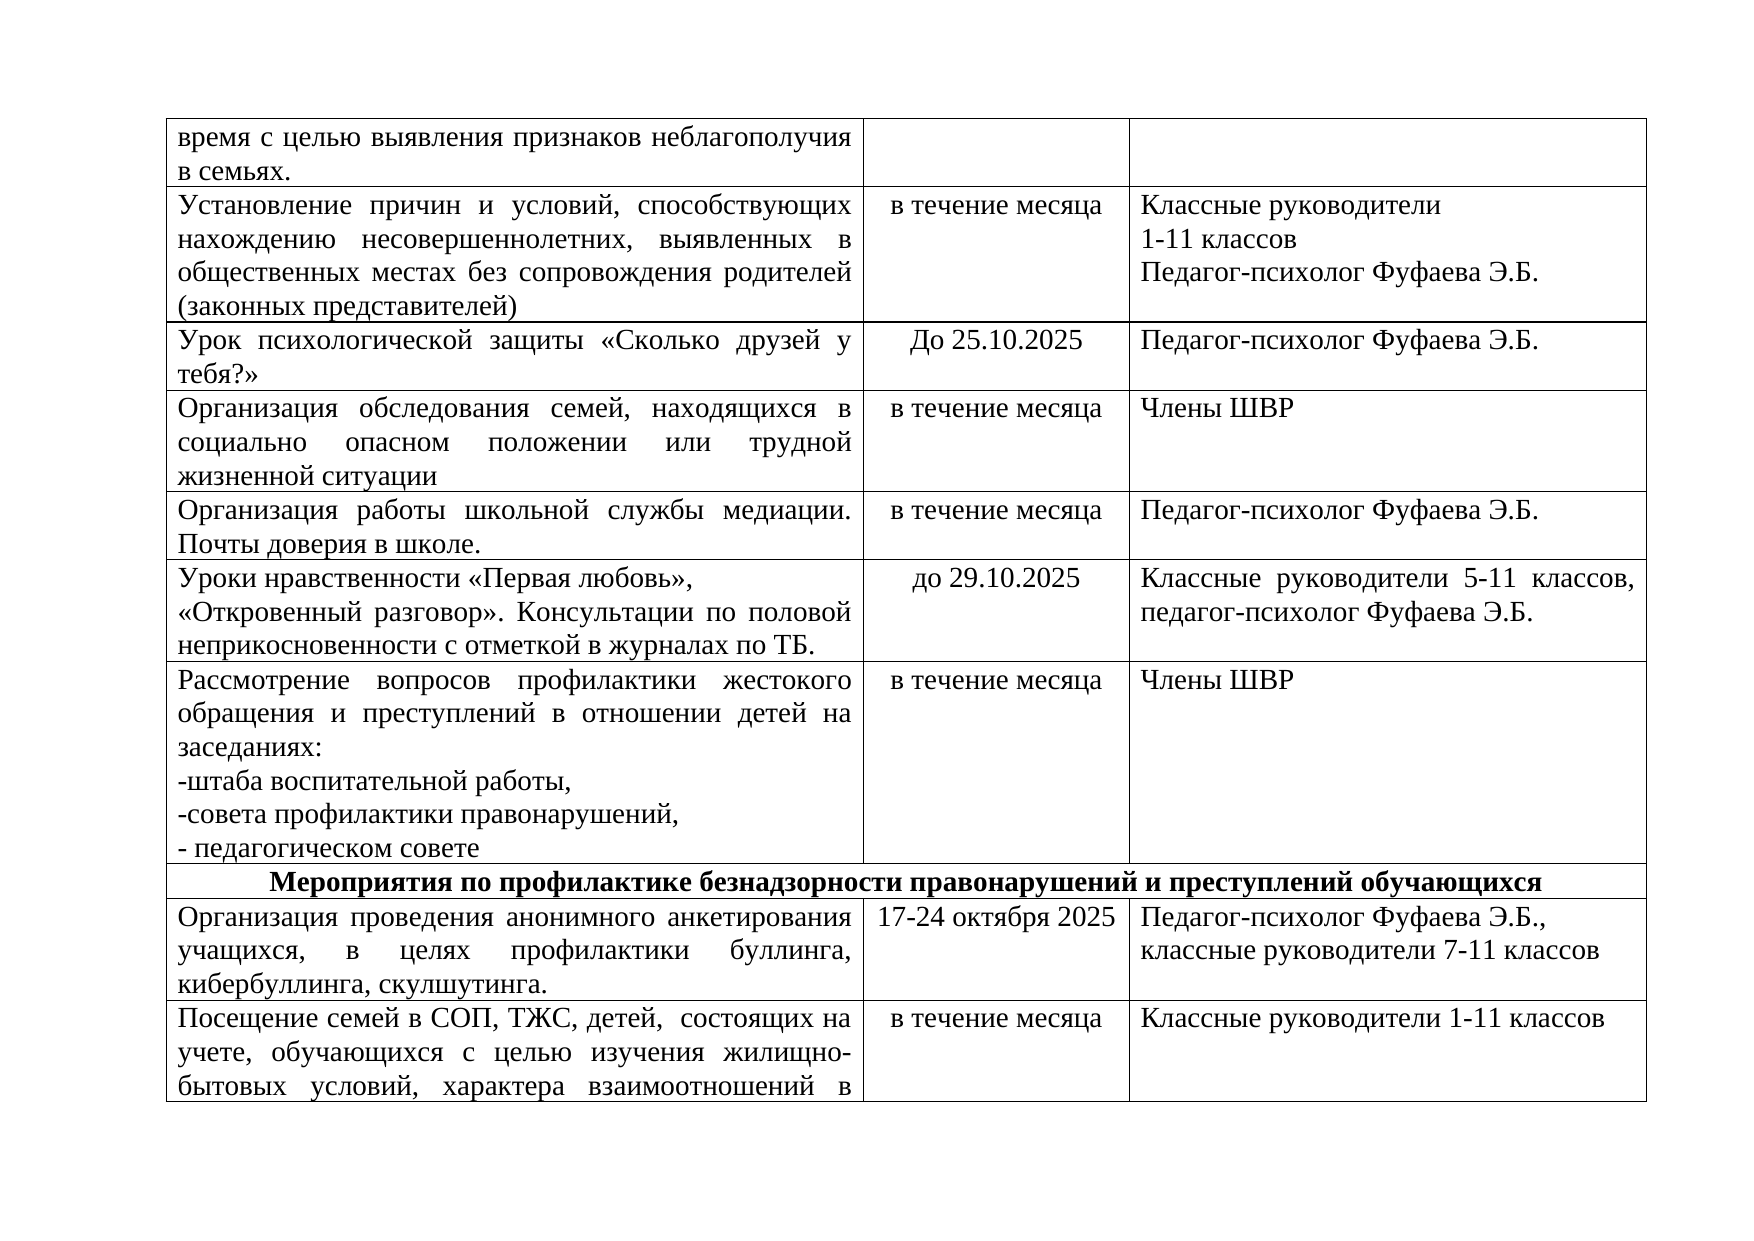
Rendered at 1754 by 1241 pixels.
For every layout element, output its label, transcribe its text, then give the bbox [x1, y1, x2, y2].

table_cell Педагог-психолог Фуфаева Э.Б., классные руководители 7-11 классов [1130, 899, 1646, 999]
table_cell в течение месяца [864, 187, 1129, 321]
table_cell в течение месяца [864, 1001, 1129, 1101]
table_cell в течение месяца [864, 662, 1129, 863]
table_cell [1130, 119, 1646, 186]
table_cell Члены ШВР [1130, 391, 1646, 491]
table_cell Организация проведения анонимного анкетирования учащихся, в целях профилактики буллинга, кибербуллинга, скулшутинга. [167, 899, 863, 999]
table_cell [864, 119, 1129, 186]
table_cell Организация обследования семей, находящихся в социально опасном положении или трудной жизненной ситуации [167, 391, 863, 491]
table_cell До 25.10.2025 [864, 323, 1129, 389]
table_cell Урок психологической защиты «Сколько друзей у тебя?» [167, 323, 863, 389]
table_cell до 29.10.2025 [864, 560, 1129, 661]
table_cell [167, 119, 863, 186]
table_cell Рассмотрение вопросов профилактики жестокого обращения и преступлений в отношении детей на заседаниях: -штаба воспитательной работы, -совета профилактики правонарушений, - педагогическом совете [167, 662, 863, 863]
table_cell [1130, 1001, 1646, 1101]
table_cell Мероприятия по профилактике безнадзорности правонарушений и преступлений обучающихся [167, 864, 1646, 898]
table_cell Организация работы школьной службы медиации. Почты доверия в школе. [167, 492, 863, 559]
table_cell Уроки нравственности «Первая любовь», «Откровенный разговор». Консультации по половой неприкосновенности с отметкой в журналах по ТБ. [167, 560, 863, 661]
table_cell Классные руководители 5-11 классов, педагог-психолог Фуфаева Э.Б. [1130, 560, 1646, 661]
table_cell Члены ШВР [1130, 662, 1646, 863]
table_cell Установление причин и условий, способствующих нахождению несовершеннолетних, выявленных в общественных местах без сопровождения родителей (законных представителей) [167, 187, 863, 321]
table_cell 17-24 октября 2025 [864, 899, 1129, 999]
table_cell Классные руководители 1-11 классов Педагог-психолог Фуфаева Э.Б. [1130, 187, 1646, 321]
table_cell Педагог-психолог Фуфаева Э.Б. [1130, 492, 1646, 559]
table_cell Педагог-психолог Фуфаева Э.Б. [1130, 323, 1646, 389]
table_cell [167, 1001, 863, 1101]
table_cell в течение месяца [864, 492, 1129, 559]
table_cell в течение месяца [864, 391, 1129, 491]
